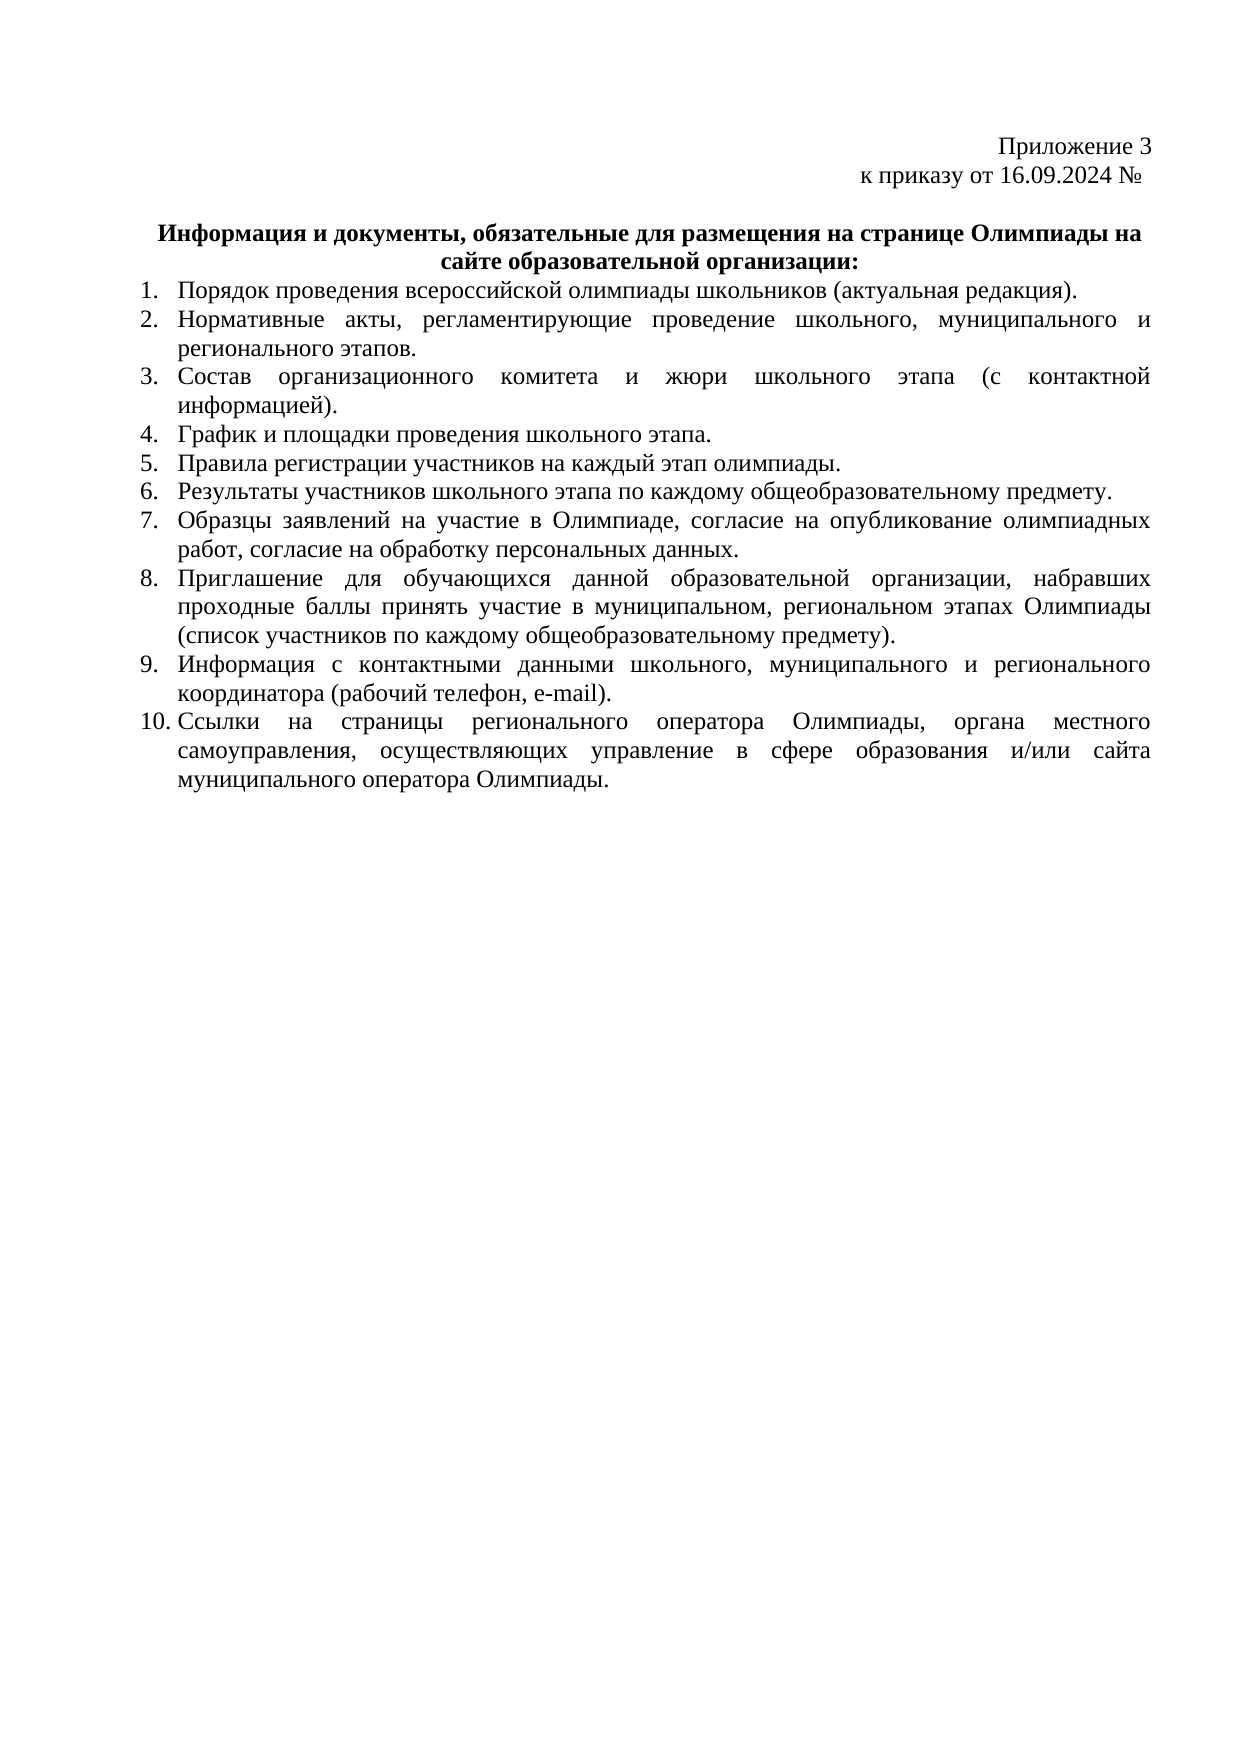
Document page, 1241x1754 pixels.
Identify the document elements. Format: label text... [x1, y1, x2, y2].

list Порядок проведения всероссийской олимпиады школьников (актуальная редакция). [140, 275, 1152, 304]
text Приложение 3 [148, 131, 1152, 160]
list Нормативные акты, регламентирующие проведение школьного, муниципального и регионального этапов. [140, 304, 1152, 361]
list Образцы заявлений на участие в Олимпиаде, согласие на опубликование олимпиадных работ, согласие на обработку персональных данных. [140, 505, 1152, 563]
list Ссылки на страницы регионального оператора Олимпиады, органа местного самоуправления, осуществляющих управление в сфере образования и/или сайта муниципального оператора Олимпиады. [140, 706, 1152, 793]
list Результаты участников школьного этапа по каждому общеобразовательному предмету. [140, 476, 1152, 505]
list График и площадки проведения школьного этапа. [140, 419, 1152, 448]
list Приглашение для обучающихся данной образовательной организации, набравших проходные баллы принять участие в муниципальном, региональном этапах Олимпиады (список участников по каждому общеобразовательному предмету). [140, 563, 1152, 649]
list Информация с контактными данными школьного, муниципального и регионального координатора (рабочий телефон, e-mail). [140, 649, 1152, 706]
text к приказу от 16.09.2024 № [664, 160, 1152, 189]
text Информация и документы, обязательные для размещения на странице Олимпиады на сайте образовательной организации: [148, 218, 1152, 275]
list Правила регистрации участников на каждый этап олимпиады. [140, 448, 1152, 476]
list Состав организационного комитета и жюри школьного этапа (с контактной информацией). [140, 361, 1152, 419]
